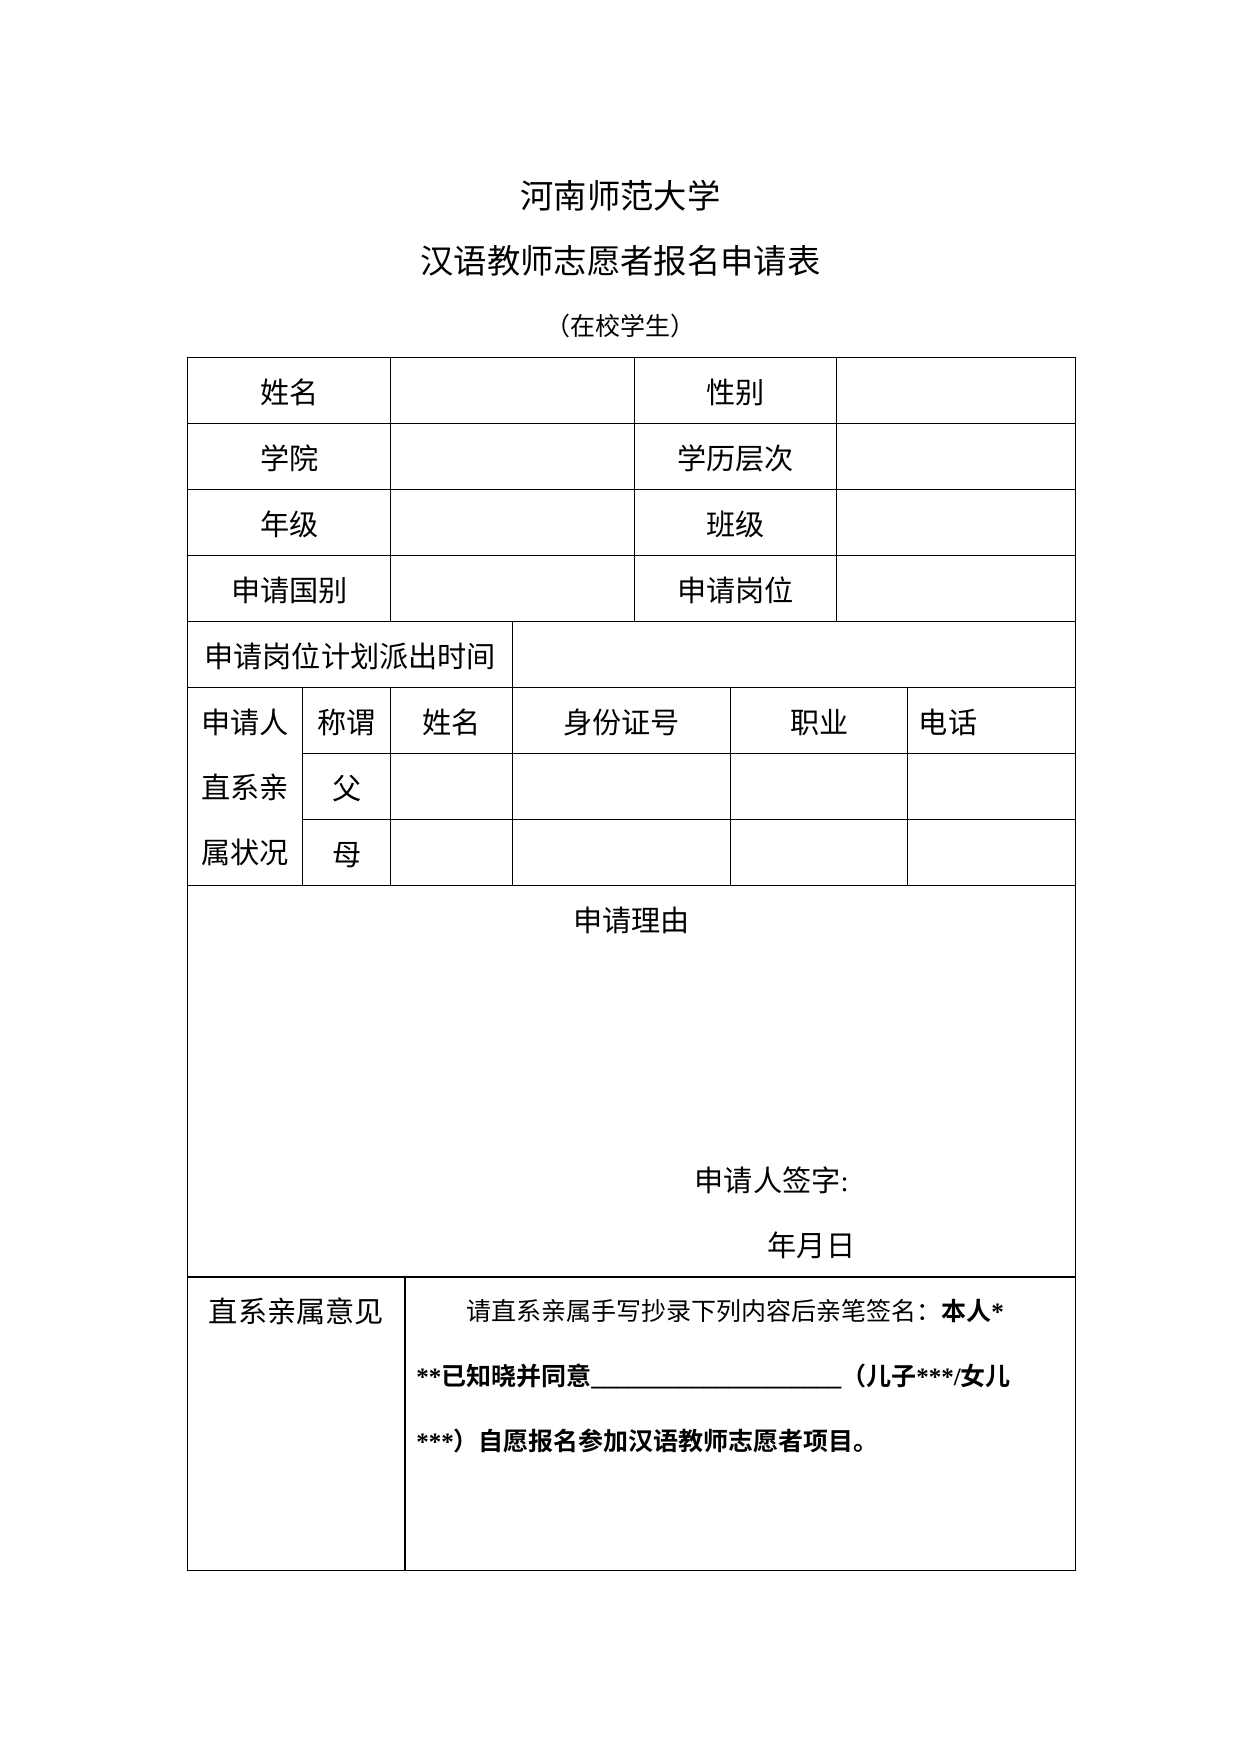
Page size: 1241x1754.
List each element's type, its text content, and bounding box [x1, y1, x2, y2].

text 河南师范大学 [187, 162, 1053, 227]
table_cell 班级 [635, 490, 836, 555]
table_cell 年级 [188, 490, 390, 555]
text 汉语教师志愿者报名申请表 [187, 227, 1053, 292]
table_cell 学院 [188, 424, 390, 489]
table_header 姓名 [188, 358, 390, 423]
table_cell [908, 754, 1075, 819]
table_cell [406, 1278, 1075, 1570]
table_cell 姓名 [391, 688, 512, 753]
table_cell [391, 820, 512, 885]
table_cell 申请国别 [188, 556, 390, 621]
table_cell 母 [303, 820, 390, 885]
table_cell 身份证号 [513, 688, 730, 753]
table_header [837, 358, 1075, 423]
table_cell [513, 622, 1075, 687]
table_cell 电话 [908, 688, 1075, 753]
table_cell 申请岗位计划派出时间 [188, 622, 512, 687]
table_cell [513, 754, 730, 819]
table_header [391, 358, 634, 423]
table_cell [731, 754, 907, 819]
table_cell 申请岗位 [635, 556, 836, 621]
table_cell 申请理由 申请人签字: 年月日 [188, 886, 1075, 1276]
table_cell [391, 490, 634, 555]
table_cell [391, 424, 634, 489]
table_cell [908, 820, 1075, 885]
table_cell 职业 [731, 688, 907, 753]
table_cell [391, 754, 512, 819]
table_cell [731, 820, 907, 885]
table_cell 学历层次 [635, 424, 836, 489]
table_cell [188, 1278, 404, 1570]
table_cell [513, 820, 730, 885]
table_cell [837, 556, 1075, 621]
table_cell 申请人直系亲属状况 [188, 688, 302, 885]
table_cell 称谓 [303, 688, 390, 753]
table_header 性别 [635, 358, 836, 423]
table_cell [837, 424, 1075, 489]
table_cell 父 [303, 754, 390, 819]
text （在校学生） [187, 292, 1053, 357]
table_cell [837, 490, 1075, 555]
table_cell [391, 556, 634, 621]
